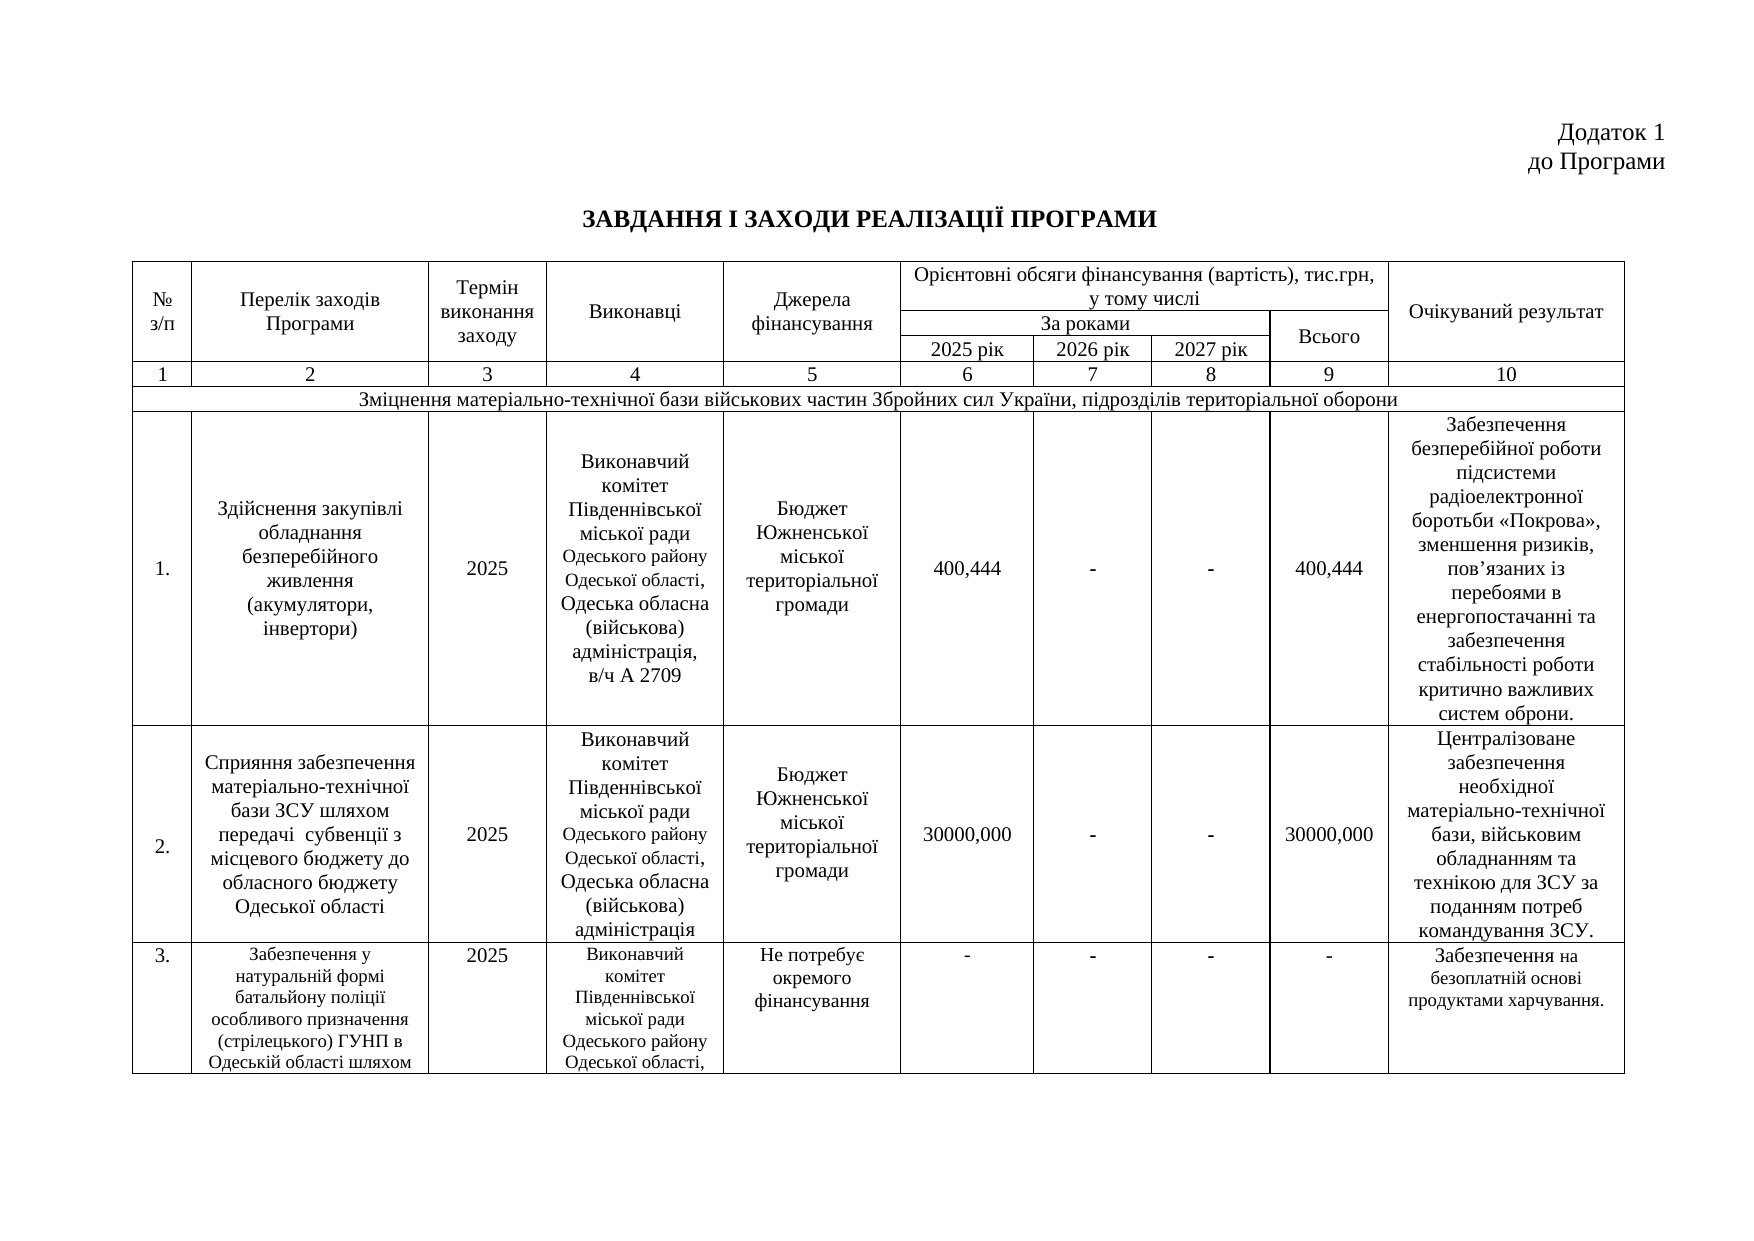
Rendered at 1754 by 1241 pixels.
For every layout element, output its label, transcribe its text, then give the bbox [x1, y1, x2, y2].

table_cell 2025 [429, 726, 546, 942]
table_cell - [901, 943, 1033, 1073]
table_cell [1389, 943, 1624, 1073]
table_header № з/п [133, 262, 191, 361]
text до Програми [1328, 146, 1665, 175]
table_cell - [1034, 412, 1151, 724]
table_cell - [1034, 943, 1151, 1073]
table_cell 3 [429, 362, 546, 386]
table_cell 3. [133, 943, 191, 1073]
table_cell 1 [133, 362, 191, 386]
table_cell Виконавчий комітет Південнівської міської ради Одеського району Одеської області, Одеська обласна (військова) адміністрація [547, 726, 723, 942]
table_cell Виконавчий комітет Південнівської міської ради Одеського району Одеської області, Одеська обласна (військова) адміністрація, в/ч А 2709 [547, 412, 723, 724]
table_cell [192, 943, 428, 1073]
table_cell Централізоване забезпечення необхідної матеріально-технічної бази, військовим обладнанням та технікою для ЗСУ за поданням потреб командування ЗСУ. [1389, 726, 1624, 942]
table_cell 30000,000 [901, 726, 1033, 942]
table_cell За роками [901, 311, 1269, 335]
table_cell Забезпечення безперебійної роботи підсистеми радіоелектронної боротьби «Покрова», зменшення ризиків, пов’язаних із перебоями в енергопостачанні та забезпечення стабільності роботи критично важливих систем оброни. [1389, 412, 1624, 724]
table_cell 9 [1271, 362, 1388, 386]
table_cell 2 [192, 362, 428, 386]
table_cell Зміцнення матеріально-технічної бази військових частин Збройних сил України, підрозділів територіальної оборони [133, 387, 1624, 411]
table_cell 1. [133, 412, 191, 724]
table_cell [547, 943, 723, 1073]
table_cell 2027 рік [1152, 336, 1269, 361]
table_cell - [1152, 943, 1269, 1073]
table_cell 7 [1034, 362, 1151, 386]
text ЗАВДАННЯ І ЗАХОДИ РЕАЛІЗАЦІЇ ПРОГРАМИ [74, 204, 1665, 232]
table_cell Бюджет Южненської міської територіальної громади [724, 726, 900, 942]
table_cell Сприяння забезпечення матеріально-технічної бази ЗСУ шляхом передачі субвенції з місцевого бюджету до обласного бюджету Одеської області [192, 726, 428, 942]
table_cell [724, 943, 900, 1073]
table_cell - [1034, 726, 1151, 942]
table_cell 5 [724, 362, 900, 386]
table_cell 30000,000 [1271, 726, 1388, 942]
table_cell 400,444 [901, 412, 1033, 724]
table_cell 6 [901, 362, 1033, 386]
table_cell Здійснення закупівлі обладнання безперебійного живлення (акумулятори, інвертори) [192, 412, 428, 724]
table_cell 400,444 [1271, 412, 1388, 724]
table_cell 2025 рік [901, 336, 1033, 361]
table_cell Бюджет Южненської міської територіальної громади [724, 412, 900, 724]
table_header Виконавці [547, 262, 723, 361]
table_header Перелік заходів Програми [192, 262, 428, 361]
table_header Орієнтовні обсяги фінансування (вартість), тис.грн, у тому числі [901, 262, 1388, 310]
table_cell 2. [133, 726, 191, 942]
table_cell Всього [1271, 311, 1388, 361]
table_header Джерела фінансування [724, 262, 900, 361]
table_cell 2025 [429, 412, 546, 724]
table_cell 4 [547, 362, 723, 386]
table_cell - [1152, 412, 1269, 724]
table_cell 10 [1389, 362, 1624, 386]
table_header Термін виконання заходу [429, 262, 546, 361]
table_cell - [1152, 726, 1269, 942]
table_header Очікуваний результат [1389, 262, 1624, 361]
table_cell 2025 [429, 943, 546, 1073]
table_cell 2026 рік [1034, 336, 1151, 361]
table_cell 8 [1152, 362, 1269, 386]
table_cell - [1271, 943, 1388, 1073]
text Додаток 1 [1401, 89, 1665, 146]
